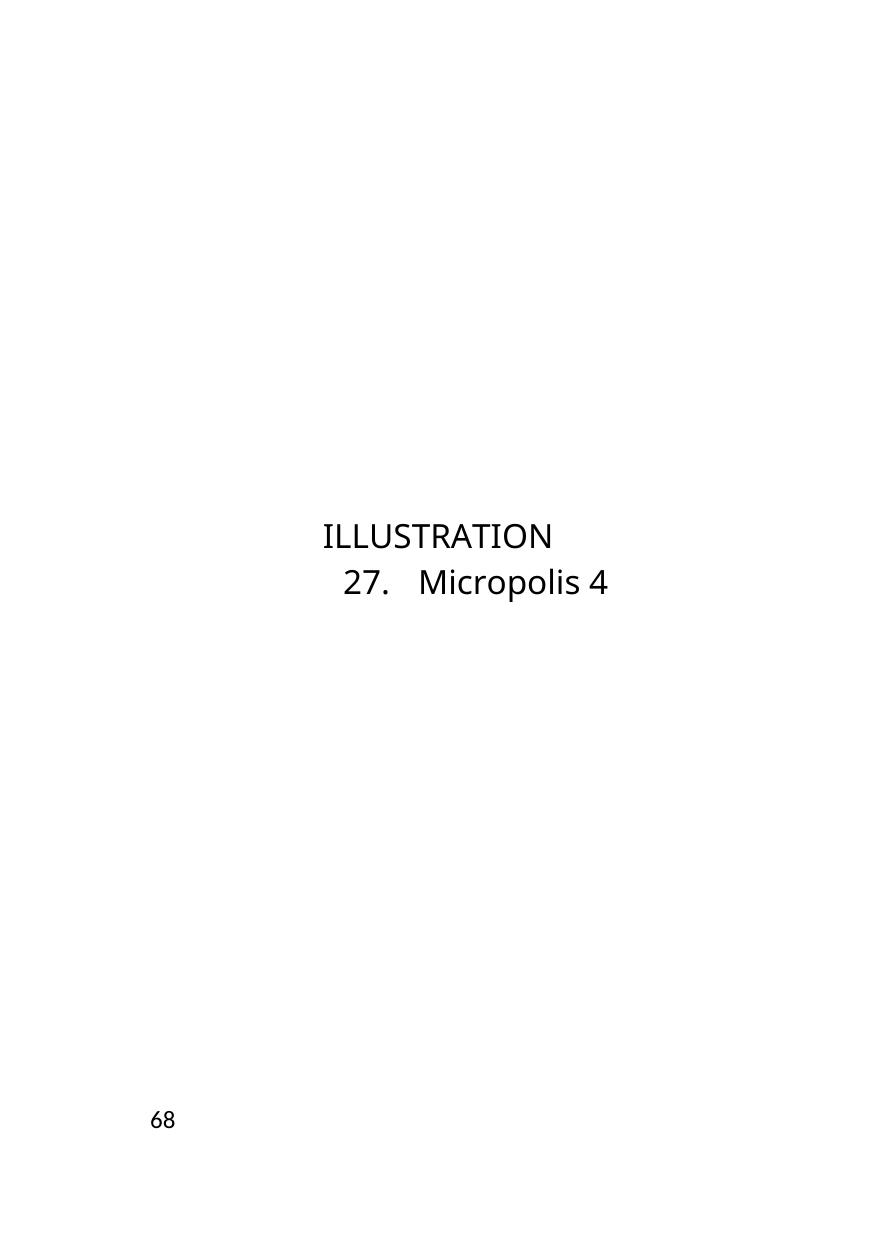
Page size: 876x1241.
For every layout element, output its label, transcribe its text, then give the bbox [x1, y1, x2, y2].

list Micropolis 4 [225, 559, 726, 604]
text ILLUSTRATION [150, 513, 726, 559]
